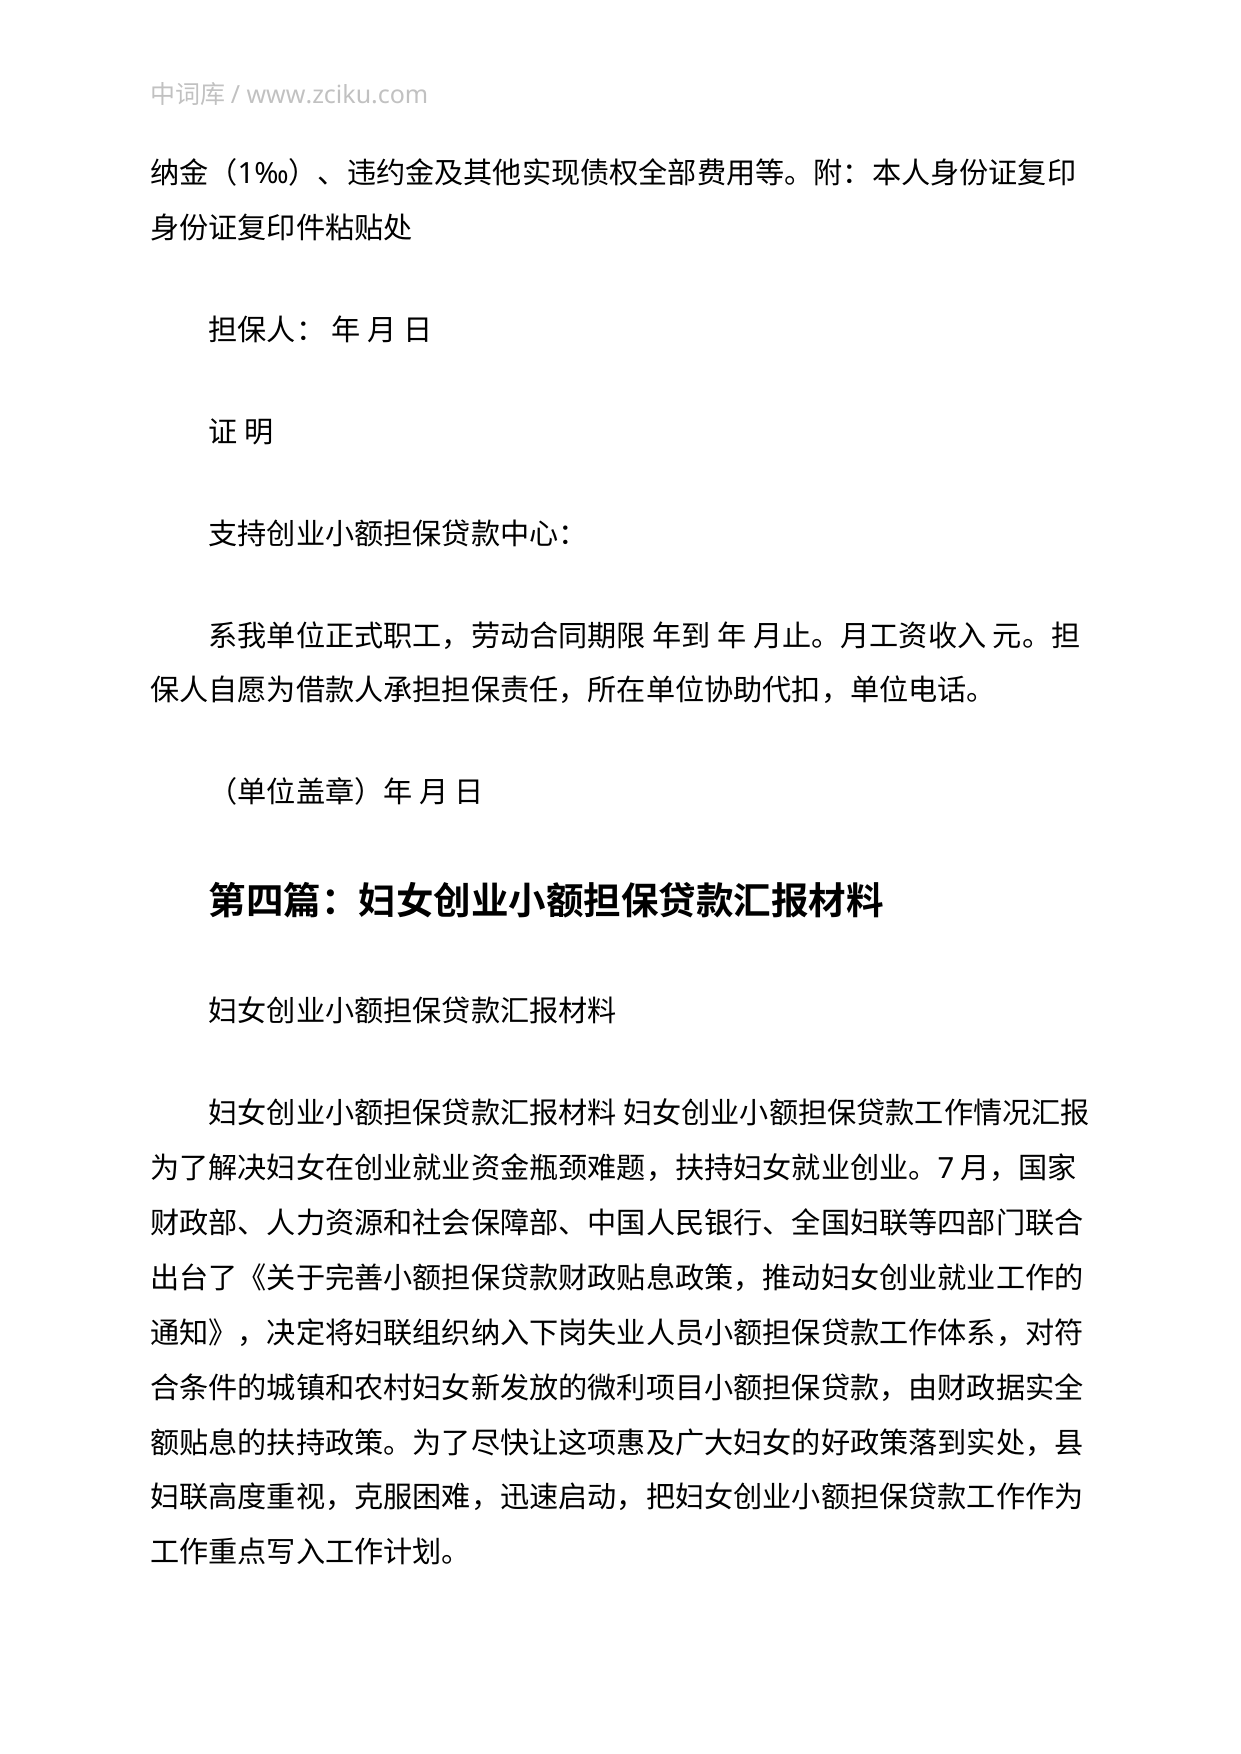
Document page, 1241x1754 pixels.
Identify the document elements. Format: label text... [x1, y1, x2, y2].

text 担保人： 年 月 日 [150, 307, 1090, 349]
text （单位盖章）年 月 日 [150, 769, 1090, 811]
text 系我单位正式职工，劳动合同期限 年到 年 月止。月工资收入 元。担保人自愿为借款人承担担保责任，所在单位协助代扣，单位电话。 [150, 612, 1090, 709]
text 妇女创业小额担保贷款汇报材料 [150, 988, 1090, 1030]
text 妇女创业小额担保贷款汇报材料 妇女创业小额担保贷款工作情况汇报 为了解决妇女在创业就业资金瓶颈难题，扶持妇女就业创业。7月，国家财政部、人力资源和社会保障部、中国人民银行、全国妇联等四部门联合出台了《关于完善小额担保贷款财政贴息政策，推动妇女创业就业工作的通知》，决定将妇联组织纳入下岗失业人员小额担保贷款工作体系，对符合条件的城镇和农村妇女新发放的微利项目小额担保贷款，由财政据实全额贴息的扶持政策。为了尽快让这项惠及广大妇女的好政策落到实处，县妇联高度重视，克服困难，迅速启动，把妇女创业小额担保贷款工作作为工作重点写入工作计划。 [150, 1090, 1090, 1571]
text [150, 150, 1090, 247]
text 支持创业小额担保贷款中心： [150, 510, 1090, 553]
text 证 明 [150, 408, 1090, 451]
text 第四篇：妇女创业小额担保贷款汇报材料 [150, 871, 1090, 925]
